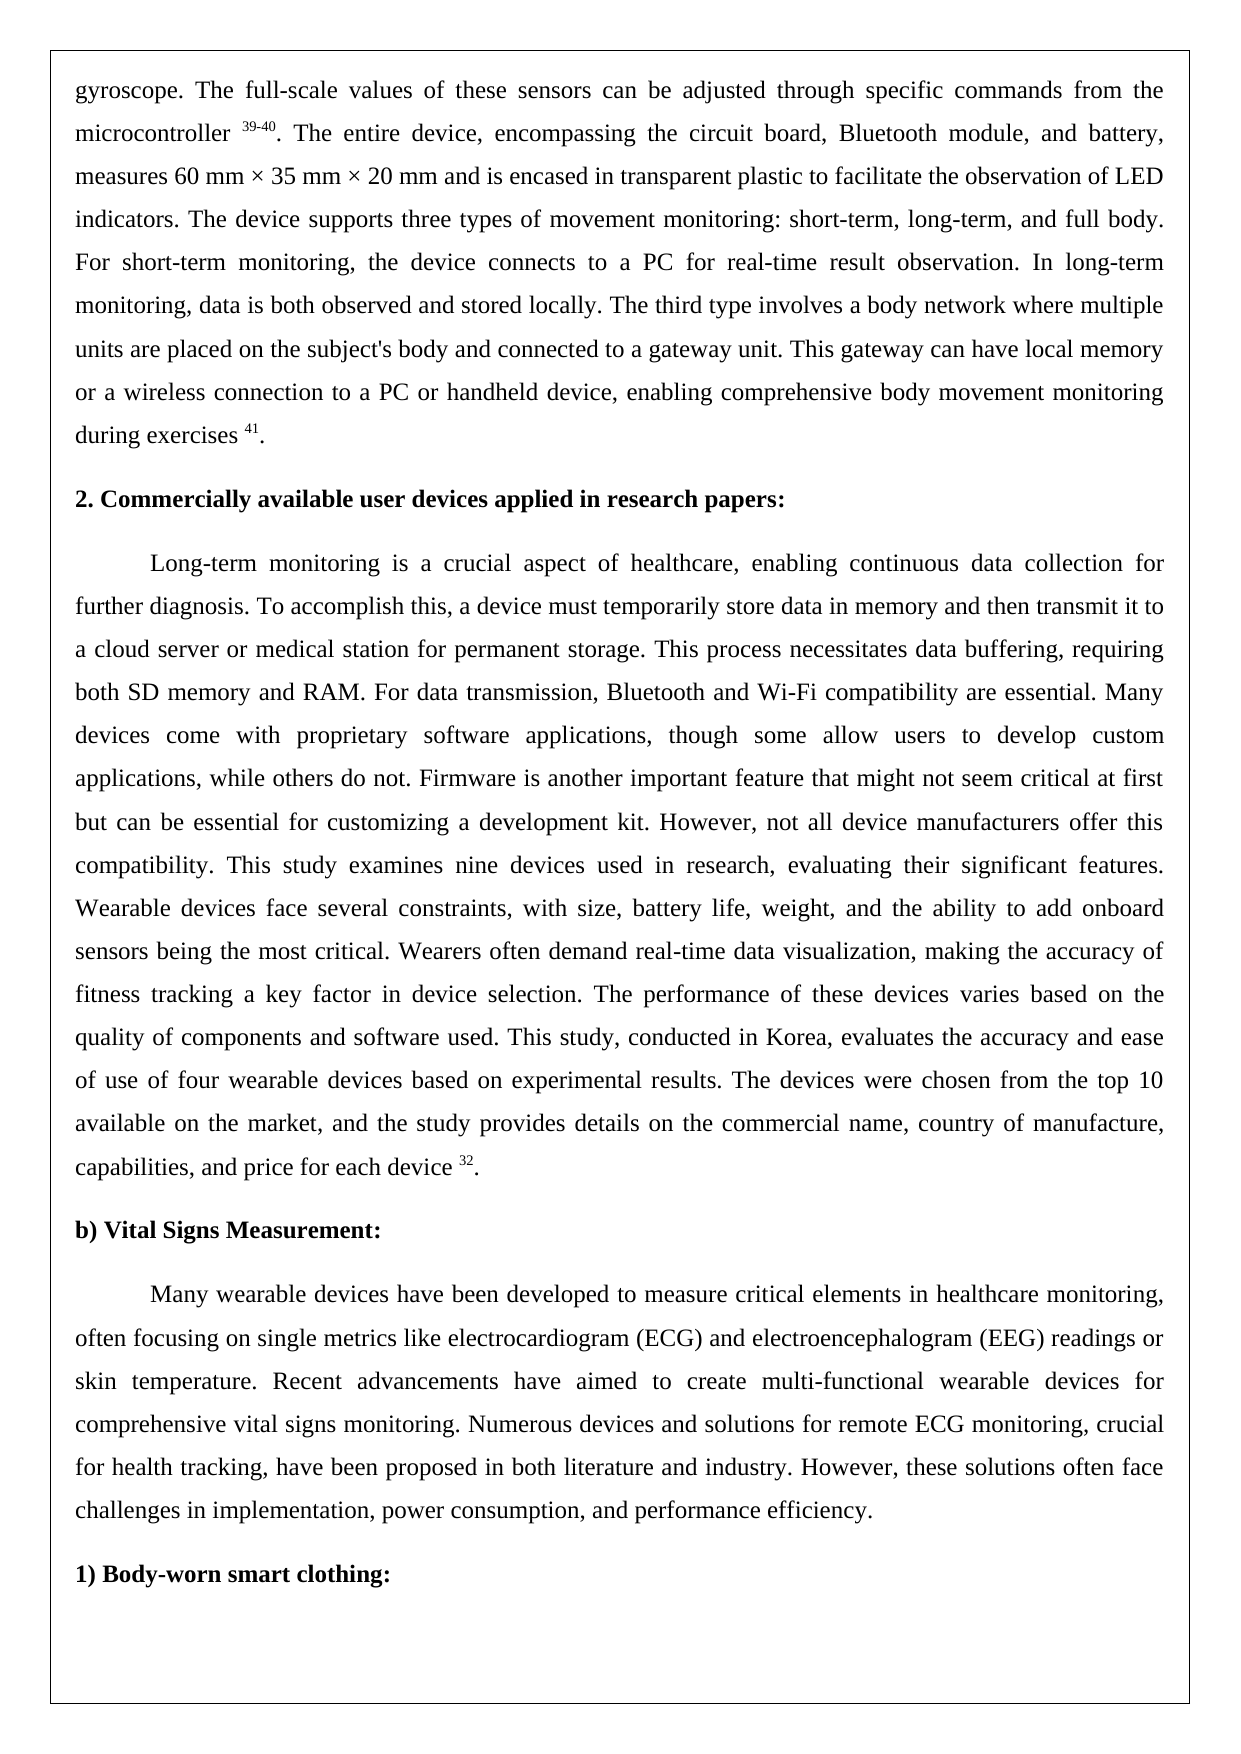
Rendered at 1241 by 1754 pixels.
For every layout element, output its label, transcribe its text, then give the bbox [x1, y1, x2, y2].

text b) Vital Signs Measurement: [75, 1216, 1165, 1244]
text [75, 75, 1165, 449]
text 1) Body-worn smart clothing: [75, 1559, 1165, 1588]
text 2. Commercially available user devices applied in research papers: [75, 484, 1165, 513]
text Long-term monitoring is a crucial aspect of healthcare, enabling continuous data collection for further diagnosis. To accomplish this, a device must temporarily store data in memory and then transmit it to a cloud server or medical station for permanent storage. This process necessitates data buffering, requiring both SD memory and RAM. For data transmission, Bluetooth and Wi-Fi compatibility are essential. Many devices come with proprietary software applications, though some allow users to develop custom applications, while others do not. Firmware is another important feature that might not seem critical at first but can be essential for customizing a development kit. However, not all device manufacturers offer this compatibility. This study examines nine devices used in research, evaluating their significant features. Wearable devices face several constraints, with size, battery life, weight, and the ability to add onboard sensors being the most critical. Wearers often demand real-time data visualization, making the accuracy of fitness tracking a key factor in device selection. The performance of these devices varies based on the quality of components and software used. This study, conducted in Korea, evaluates the accuracy and ease of use of four wearable devices based on experimental results. The devices were chosen from the top 10 available on the market, and the study provides details on the commercial name, country of manufacture, capabilities, and price for each device 32. [75, 548, 1165, 1180]
text Many wearable devices have been developed to measure critical elements in healthcare monitoring, often focusing on single metrics like electrocardiogram (ECG) and electroencephalogram (EEG) readings or skin temperature. Recent advancements have aimed to create multi-functional wearable devices for comprehensive vital signs monitoring. Numerous devices and solutions for remote ECG monitoring, crucial for health tracking, have been proposed in both literature and industry. However, these solutions often face challenges in implementation, power consumption, and performance efficiency. [75, 1279, 1165, 1524]
